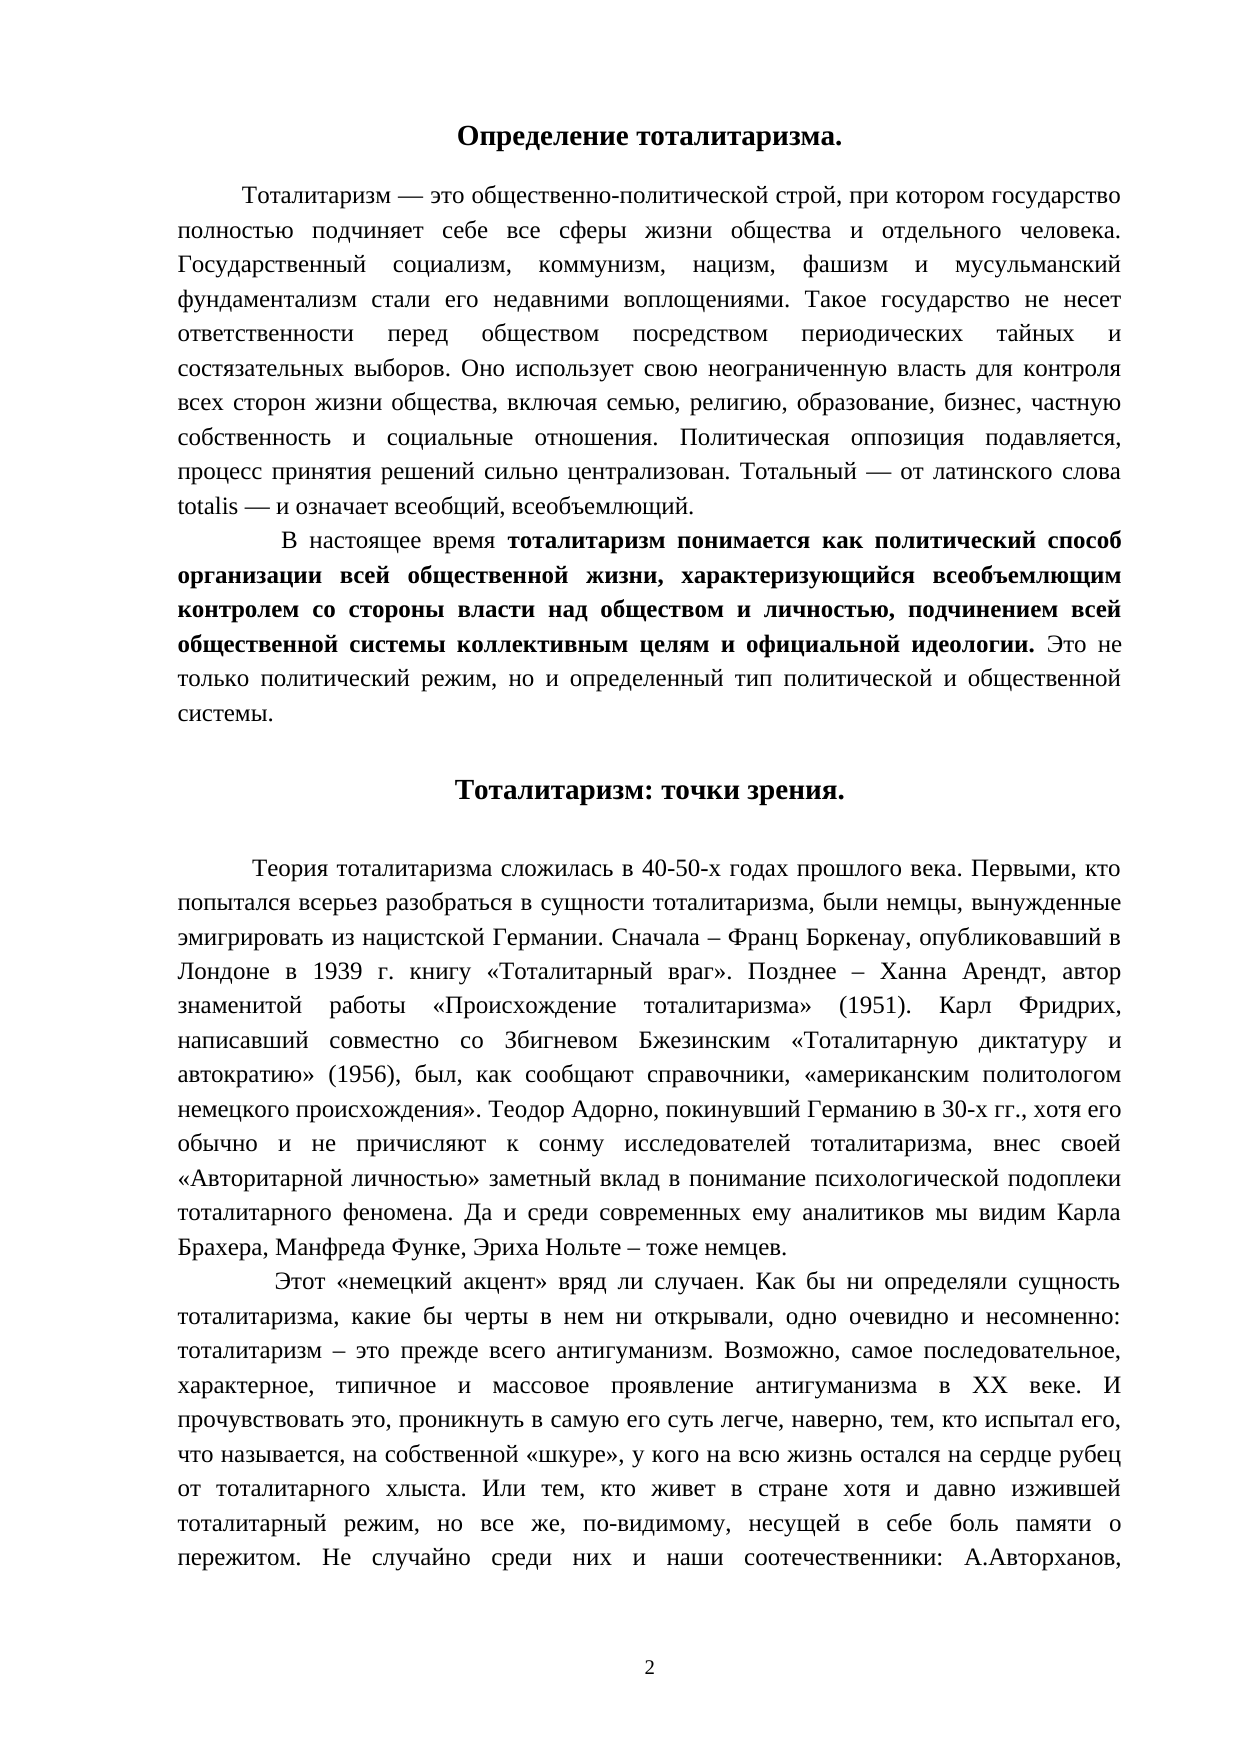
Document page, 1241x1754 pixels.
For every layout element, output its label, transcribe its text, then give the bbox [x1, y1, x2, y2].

text Теория тоталитаризма сложилась в 40-50-х годах прошлого века. Первыми, кто попытался всерьез разобраться в сущности тоталитаризма, были немцы, вынужденные эмигрировать из нацистской Германии. Сначала – Франц Боркенау, опубликовавший в Лондоне в 1939 г. книгу «Тоталитарный враг». Позднее – Ханна Арендт, автор знаменитой работы «Происхождение тоталитаризма» (1951). Карл Фридрих, написавший совместно со Збигневом Бжезинским «Тоталитарную диктатуру и автократию» (1956), был, как сообщают справочники, «американским политологом немецкого происхождения». Теодор Адорно, покинувший Германию в 30-х гг., хотя его обычно и не причисляют к сонму исследователей тоталитаризма, внес своей «Авторитарной личностью» заметный вклад в понимание психологической подоплеки тоталитарного феномена. Да и среди современных ему аналитиков мы видим Карла Брахера, Манфреда Функе, Эриха Нольте – тоже немцев. [177, 853, 1122, 1261]
subtitle Определение тоталитаризма. [177, 118, 1122, 152]
text Тоталитаризм — это общественно-политической строй, при котором государство полностью подчиняет себе все сферы жизни общества и отдельного человека. Государственный социализм, коммунизм, нацизм, фашизм и мусульманский фундаментализм стали его недавними воплощениями. Такое государство не несет ответственности перед обществом посредством периодических тайных и состязательных выборов. Оно использует свою неограниченную власть для контроля всех сторон жизни общества, включая семью, религию, образование, бизнес, частную собственность и социальные отношения. Политическая оппозиция подавляется, процесс принятия решений сильно централизован. Тотальный — от латинского слова totalis — и означает всеобщий, всеобъемлющий. [177, 180, 1122, 519]
text Тоталитаризм: точки зрения. [177, 772, 1122, 806]
text В настоящее время тоталитаризм понимается как политический способ организации всей общественной жизни, характеризующийся всеобъемлющим контролем со стороны власти над обществом и личностью, подчинением всей общественной системы коллективным целям и официальной идеологии. Это не только политический режим, но и определенный тип политической и общественной системы. [177, 525, 1122, 726]
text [177, 1266, 1122, 1571]
